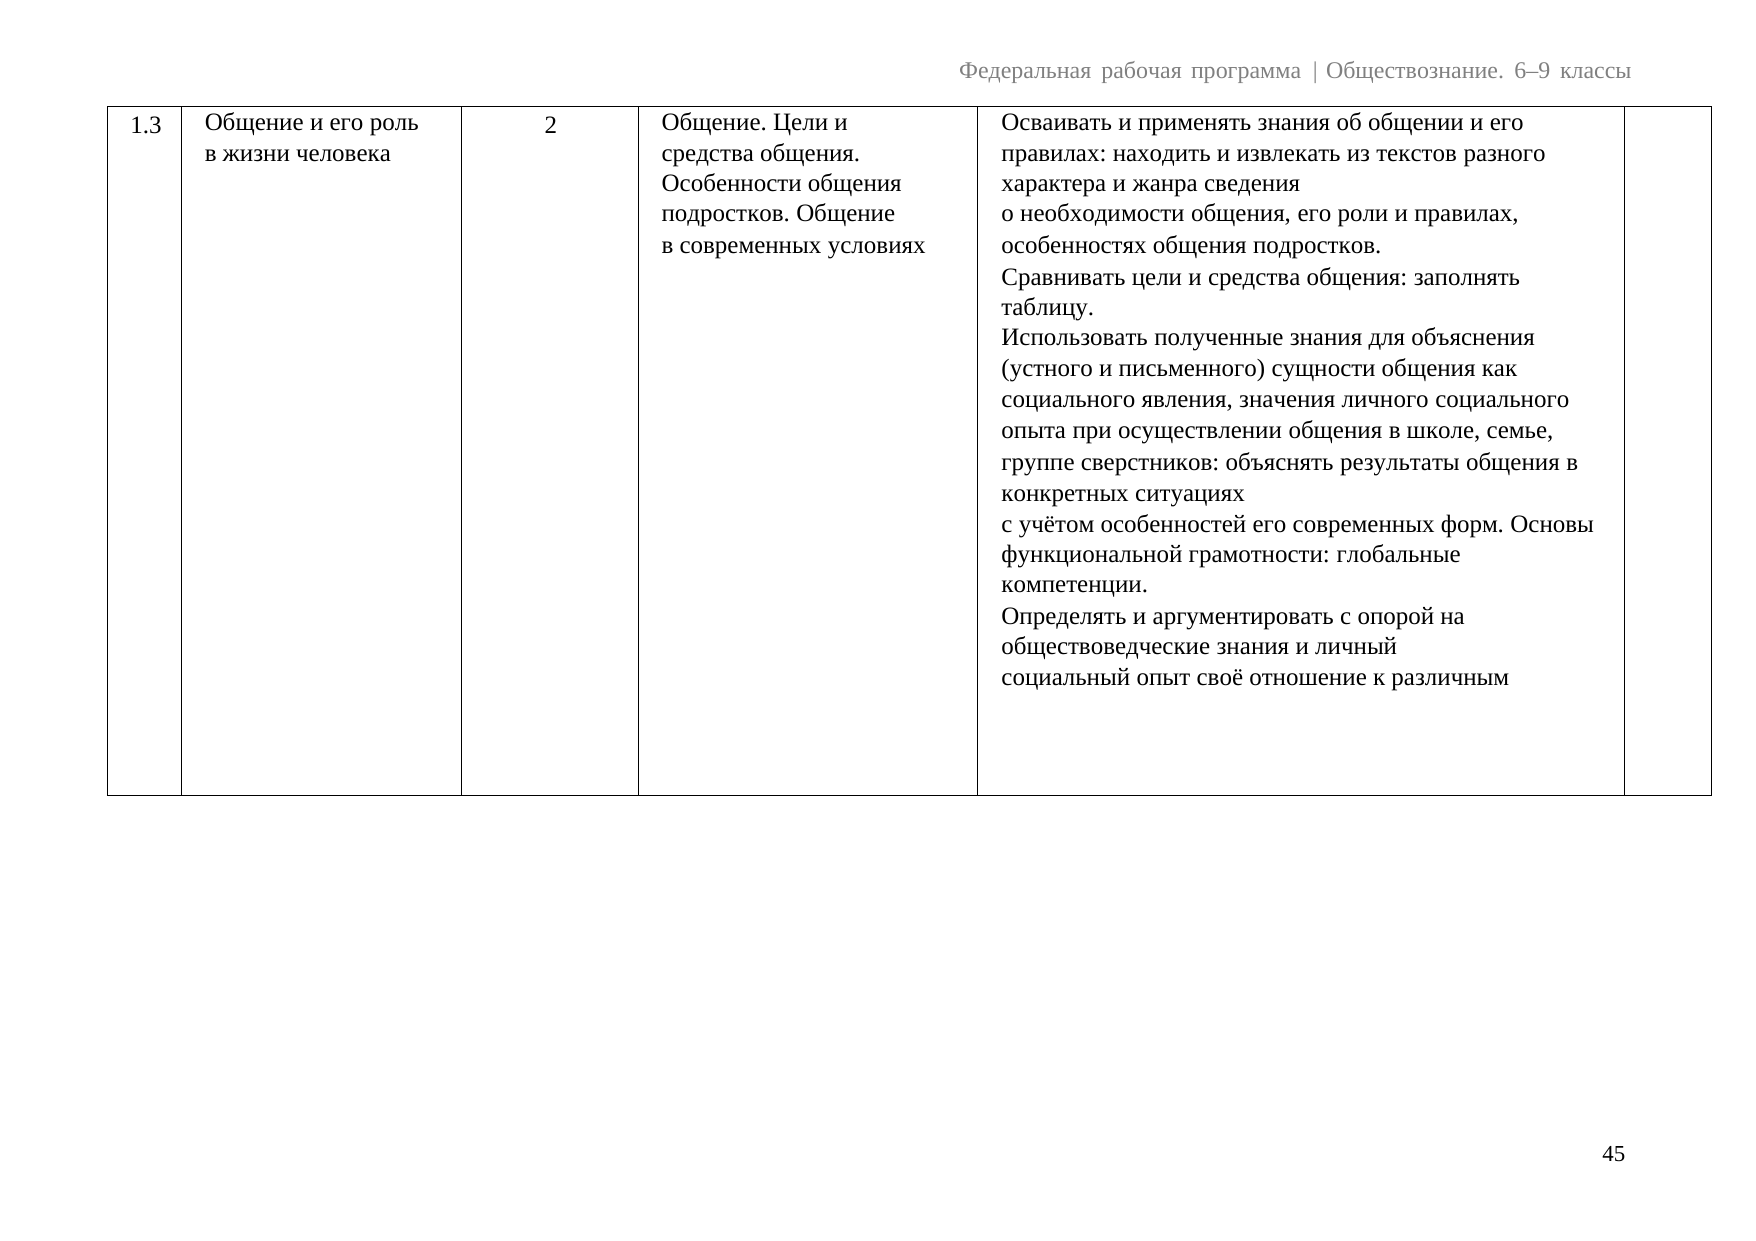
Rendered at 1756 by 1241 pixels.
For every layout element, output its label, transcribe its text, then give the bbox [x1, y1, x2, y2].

table_header [1625, 107, 1711, 795]
table_cell 1.3 [108, 107, 181, 795]
table_cell 2 [462, 107, 638, 795]
table_cell Общение. Цели и средства общения. Особенности общения подростков. Общение в современных условиях [639, 107, 977, 795]
table_cell Общение и его роль в жизни человека [182, 107, 461, 795]
table_cell Осваивать и применять знания об общении и его правилах: находить и извлекать из текстов разного характера и жанра сведения о необходимости общения, его роли и правилах, особенностях общения подростков. Сравнивать цели и средства общения: заполнять таблицу. Использовать полученные знания для объяснения (устного и письменного) сущности общения как социального явления, значения личного социального опыта при осуществлении общения в школе, семье, группе сверстников: объяснять результаты общения в конкретных ситуациях с учётом особенностей его современных форм. Основы функциональной грамотности: глобальные компетенции. Определять и аргументировать с опорой на обществоведческие знания и личный социальный опыт своё отношение к различным [978, 107, 1624, 795]
